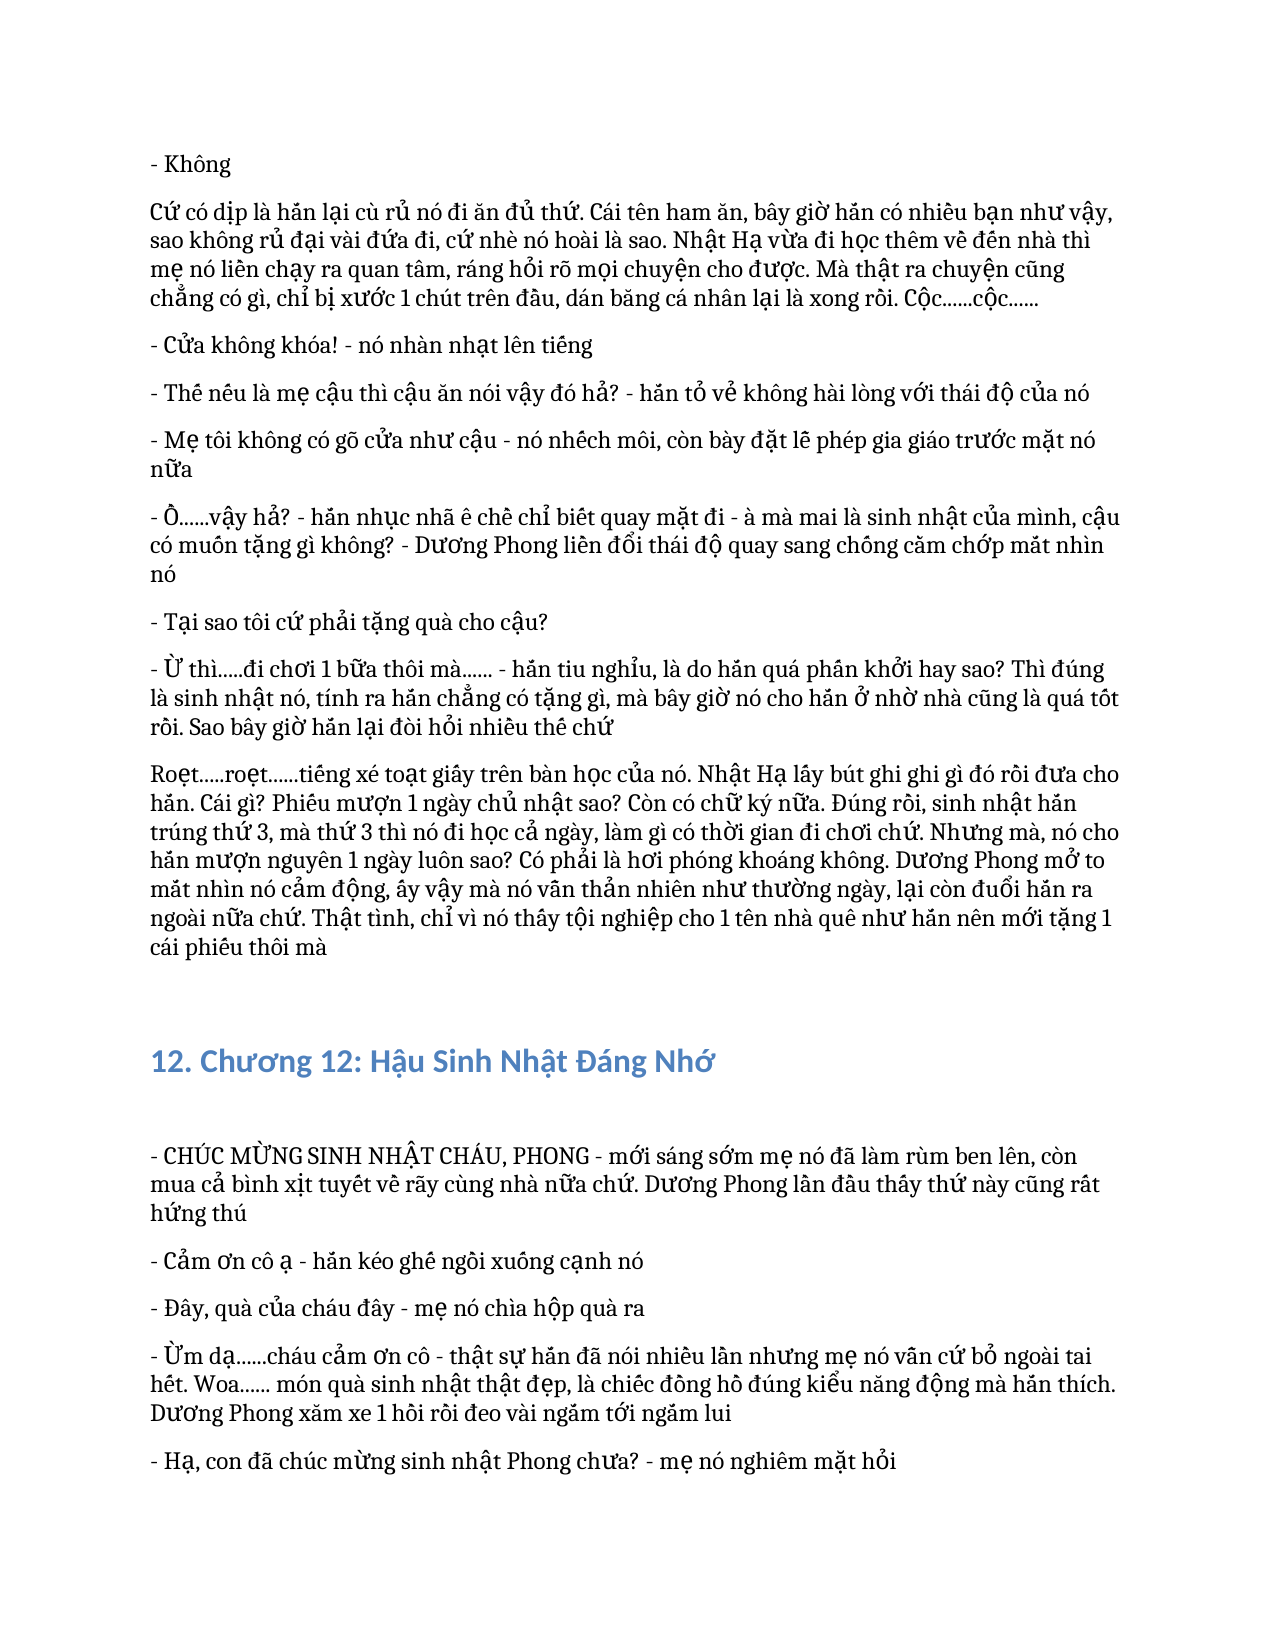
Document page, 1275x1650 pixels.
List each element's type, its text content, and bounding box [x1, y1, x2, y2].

text - Ừm dạ......cháu cảm ơn cô - thật sự hắn đã nói nhiều lần nhưng mẹ nó vẫn cứ bỏ ngoài tai hết. Woa...... món quà sinh nhật thật đẹp, là chiếc đồng hồ đúng kiểu năng động mà hắn thích. Dương Phong xăm xe 1 hồi rồi đeo vài ngắm tới ngắm lui [150, 1342, 1125, 1428]
text - Cảm ơn cô ạ - hắn kéo ghế ngồi xuống cạnh nó [150, 1247, 1125, 1275]
text - Đây, quà của cháu đây - mẹ nó chìa hộp quà ra [150, 1294, 1125, 1323]
text Cứ có dịp là hắn lại cù rủ nó đi ăn đủ thứ. Cái tên ham ăn, bây giờ hắn có nhiều bạn như vậy, sao không rủ đại vài đứa đi, cứ nhè nó hoài là sao. Nhật Hạ vừa đi học thêm về đến nhà thì mẹ nó liền chạy ra quan tâm, ráng hỏi rõ mọi chuyện cho được. Mà thật ra chuyện cũng chẳng có gì, chỉ bị xước 1 chút trên đầu, dán băng cá nhân lại là xong rồi. Cộc......cộc...... [150, 197, 1125, 312]
text Roẹt.....roẹt......tiếng xé toạt giấy trên bàn học của nó. Nhật Hạ lấy bút ghi ghi gì đó rồi đưa cho hắn. Cái gì? Phiếu mượn 1 ngày chủ nhật sao? Còn có chữ ký nữa. Đúng rồi, sinh nhật hắn trúng thứ 3, mà thứ 3 thì nó đi học cả ngày, làm gì có thời gian đi chơi chứ. Nhưng mà, nó cho hắn mượn nguyên 1 ngày luôn sao? Có phải là hơi phóng khoáng không. Dương Phong mở to mắt nhìn nó cảm động, ấy vậy mà nó vẫn thản nhiên như thường ngày, lại còn đuổi hắn ra ngoài nữa chứ. Thật tình, chỉ vì nó thấy tội nghiệp cho 1 tên nhà quê như hắn nên mới tặng 1 cái phiếu thôi mà [150, 760, 1125, 1019]
text - Ồ......vậy hả? - hắn nhục nhã ê chề chỉ biết quay mặt đi - à mà mai là sinh nhật của mình, cậu có muốn tặng gì không? - Dương Phong liền đổi thái độ quay sang chống cằm chớp mắt nhìn nó [150, 502, 1125, 589]
text - Thế nếu là mẹ cậu thì cậu ăn nói vậy đó hả? - hắn tỏ vẻ không hài lòng với thái độ của nó [150, 379, 1125, 407]
text - Mẹ tôi không có gõ cửa như cậu - nó nhếch môi, còn bày đặt lễ phép gia giáo trước mặt nó nữa [150, 426, 1125, 484]
text - Hạ, con đã chúc mừng sinh nhật Phong chưa? - mẹ nó nghiêm mặt hỏi [150, 1447, 1125, 1475]
text - Cửa không khóa! - nó nhàn nhạt lên tiếng [150, 331, 1125, 360]
subtitle 12. Chương 12: Hậu Sinh Nhật Đáng Nhớ [150, 1039, 1125, 1080]
text - CHÚC MỪNG SINH NHẬT CHÁU, PHONG - mới sáng sớm mẹ nó đã làm rùm ben lên, còn mua cả bình xịt tuyết về rãy cùng nhà nữa chứ. Dương Phong lần đầu thấy thứ này cũng rất hứng thú [150, 1084, 1125, 1228]
text - Không [150, 150, 1125, 179]
text - Tại sao tôi cứ phải tặng quà cho cậu? [150, 607, 1125, 636]
text - Ừ thì.....đi chơi 1 bữa thôi mà...... - hắn tiu nghỉu, là do hắn quá phấn khởi hay sao? Thì đúng là sinh nhật nó, tính ra hắn chẳng có tặng gì, mà bây giờ nó cho hắn ở nhờ nhà cũng là quá tốt rồi. Sao bây giờ hắn lại đòi hỏi nhiều thế chứ [150, 655, 1125, 741]
